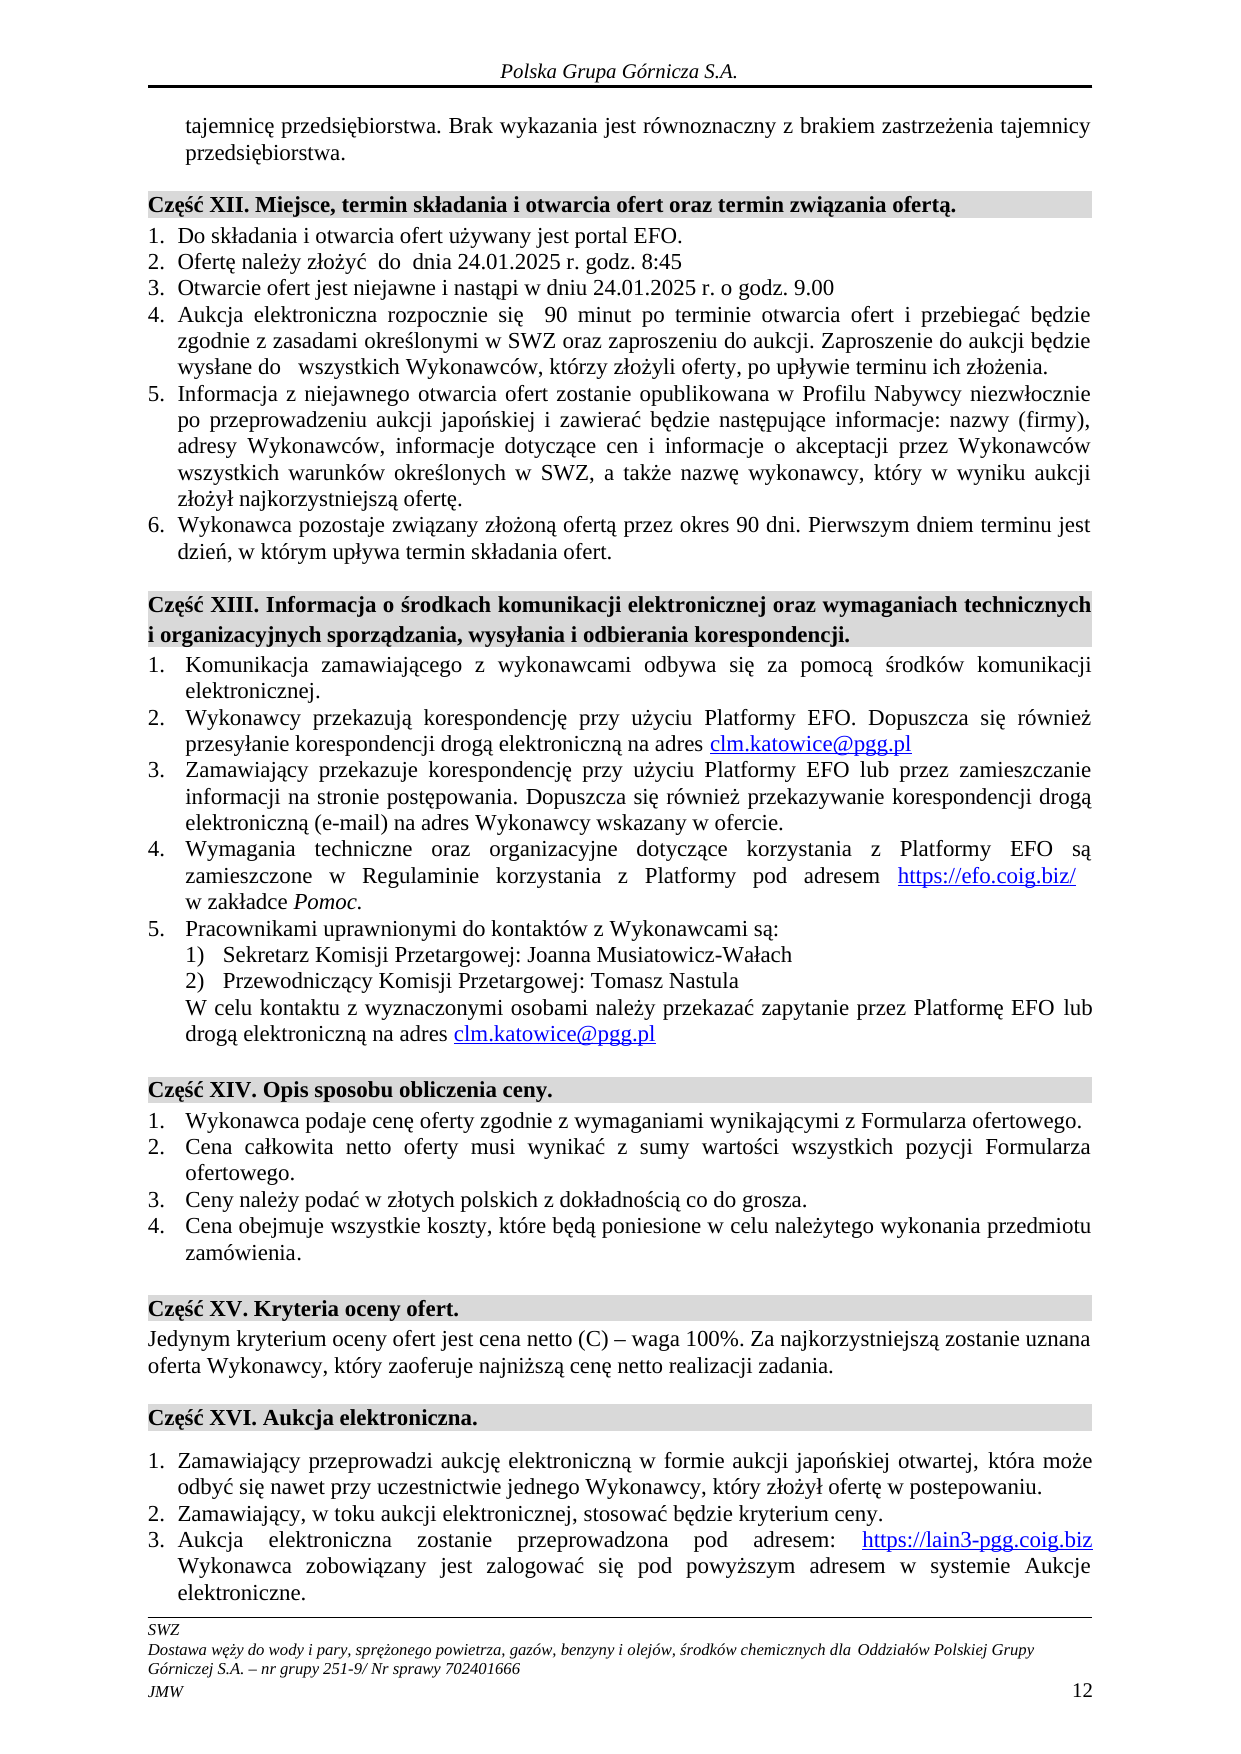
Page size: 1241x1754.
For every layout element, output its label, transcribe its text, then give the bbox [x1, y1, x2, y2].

list Wymagania techniczne oraz organizacyjne dotyczące korzystania z Platformy EFO są zamieszczone w Regulaminie korzystania z Platformy pod adresem https://efo.coig.biz/ w zakładce Pomoc. [148, 836, 1092, 914]
list Zamawiający przeprowadzi aukcję elektroniczną w formie aukcji japońskiej otwartej, która może odbyć się nawet przy uczestnictwie jednego Wykonawcy, który złożył ofertę w postepowaniu. [148, 1447, 1092, 1500]
subtitle Część XII. Miejsce, termin składania i otwarcia ofert oraz termin związania ofertą. [148, 191, 1092, 218]
list Wykonawca podaje cenę oferty zgodnie z wymaganiami wynikającymi z Formularza ofertowego. [148, 1107, 1092, 1133]
list Otwarcie ofert jest niejawne i nastąpi w dniu 24.01.2025 r. o godz. 9.00 [148, 274, 1092, 301]
list Pracownikami uprawnionymi do kontaktów z Wykonawcami są: [148, 914, 1092, 941]
list Zamawiający przekazuje korespondencję przy użyciu Platformy EFO lub przez zamieszczanie informacji na stronie postępowania. Dopuszcza się również przekazywanie korespondencji drogą elektroniczną (e-mail) na adres Wykonawcy wskazany w ofercie. [148, 756, 1092, 836]
list Ofertę należy złożyć do dnia 24.01.2025 r. godz. 8:45 [148, 248, 1092, 274]
subtitle Część XIII. Informacja o środkach komunikacji elektronicznej oraz wymaganiach technicznych i organizacyjnych sporządzania, wysyłania i odbierania korespondencji. [148, 591, 1092, 647]
list Sekretarz Komisji Przetargowej: Joanna Musiatowicz-Wałach [185, 941, 1092, 967]
subtitle Część XIV. Opis sposobu obliczenia ceny. [148, 1077, 1092, 1103]
text W celu kontaktu z wyznaczonymi osobami należy przekazać zapytanie przez Platformę EFO lub drogą elektroniczną na adres clm.katowice@pgg.pl [185, 994, 1092, 1046]
subtitle Część XVI. Aukcja elektroniczna. [148, 1404, 1092, 1431]
list Wykonawca pozostaje związany złożoną ofertą przez okres 90 dni. Pierwszym dniem terminu jest dzień, w którym upływa termin składania ofert. [148, 512, 1092, 564]
list Przewodniczący Komisji Przetargowej: Tomasz Nastula [185, 967, 1092, 994]
list Komunikacja zamawiającego z wykonawcami odbywa się za pomocą środków komunikacji elektronicznej. [148, 651, 1092, 704]
list Wykonawcy przekazują korespondencję przy użyciu Platformy EFO. Dopuszcza się również przesyłanie korespondencji drogą elektroniczną na adres clm.katowice@pgg.pl [148, 704, 1092, 756]
list Zamawiający, w toku aukcji elektronicznej, stosować będzie kryterium ceny. [148, 1500, 1092, 1526]
list Informacja z niejawnego otwarcia ofert zostanie opublikowana w Profilu Nabywcy niezwłocznie po przeprowadzeniu aukcji japońskiej i zawierać będzie następujące informacje: nazwy (firmy), adresy Wykonawców, informacje dotyczące cen i informacje o akceptacji przez Wykonawców wszystkich warunków określonych w SWZ, a także nazwę wykonawcy, który w wyniku aukcji złożył najkorzystniejszą ofertę. [148, 380, 1092, 512]
list Cena obejmuje wszystkie koszty, które będą poniesione w celu należytego wykonania przedmiotu zamówienia. [148, 1212, 1092, 1265]
list Cena całkowita netto oferty musi wynikać z sumy wartości wszystkich pozycji Formularza ofertowego. [148, 1133, 1092, 1186]
subtitle Część XV. Kryteria oceny ofert. [148, 1295, 1092, 1321]
list Ceny należy podać w złotych polskich z dokładnością co do grosza. [148, 1186, 1092, 1212]
list Aukcja elektroniczna rozpocznie się 90 minut po terminie otwarcia ofert i przebiegać będzie zgodnie z zasadami określonymi w SWZ oraz zaproszeniu do aukcji. Zaproszenie do aukcji będzie wysłane do wszystkich Wykonawców, którzy złożyli oferty, po upływie terminu ich złożenia. [148, 301, 1092, 380]
text Jedynym kryterium oceny ofert jest cena netto (C) – waga 100%. Za najkorzystniejszą zostanie uznana oferta Wykonawcy, który zaoferuje najniższą cenę netto realizacji zadania. [148, 1325, 1092, 1378]
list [148, 112, 1092, 165]
list Do składania i otwarcia ofert używany jest portal EFO. [148, 222, 1092, 248]
list Aukcja elektroniczna zostanie przeprowadzona pod adresem: https://lain3-pgg.coig.biz Wykonawca zobowiązany jest zalogować się pod powyższym adresem w systemie Aukcje elektroniczne. [148, 1526, 1092, 1605]
